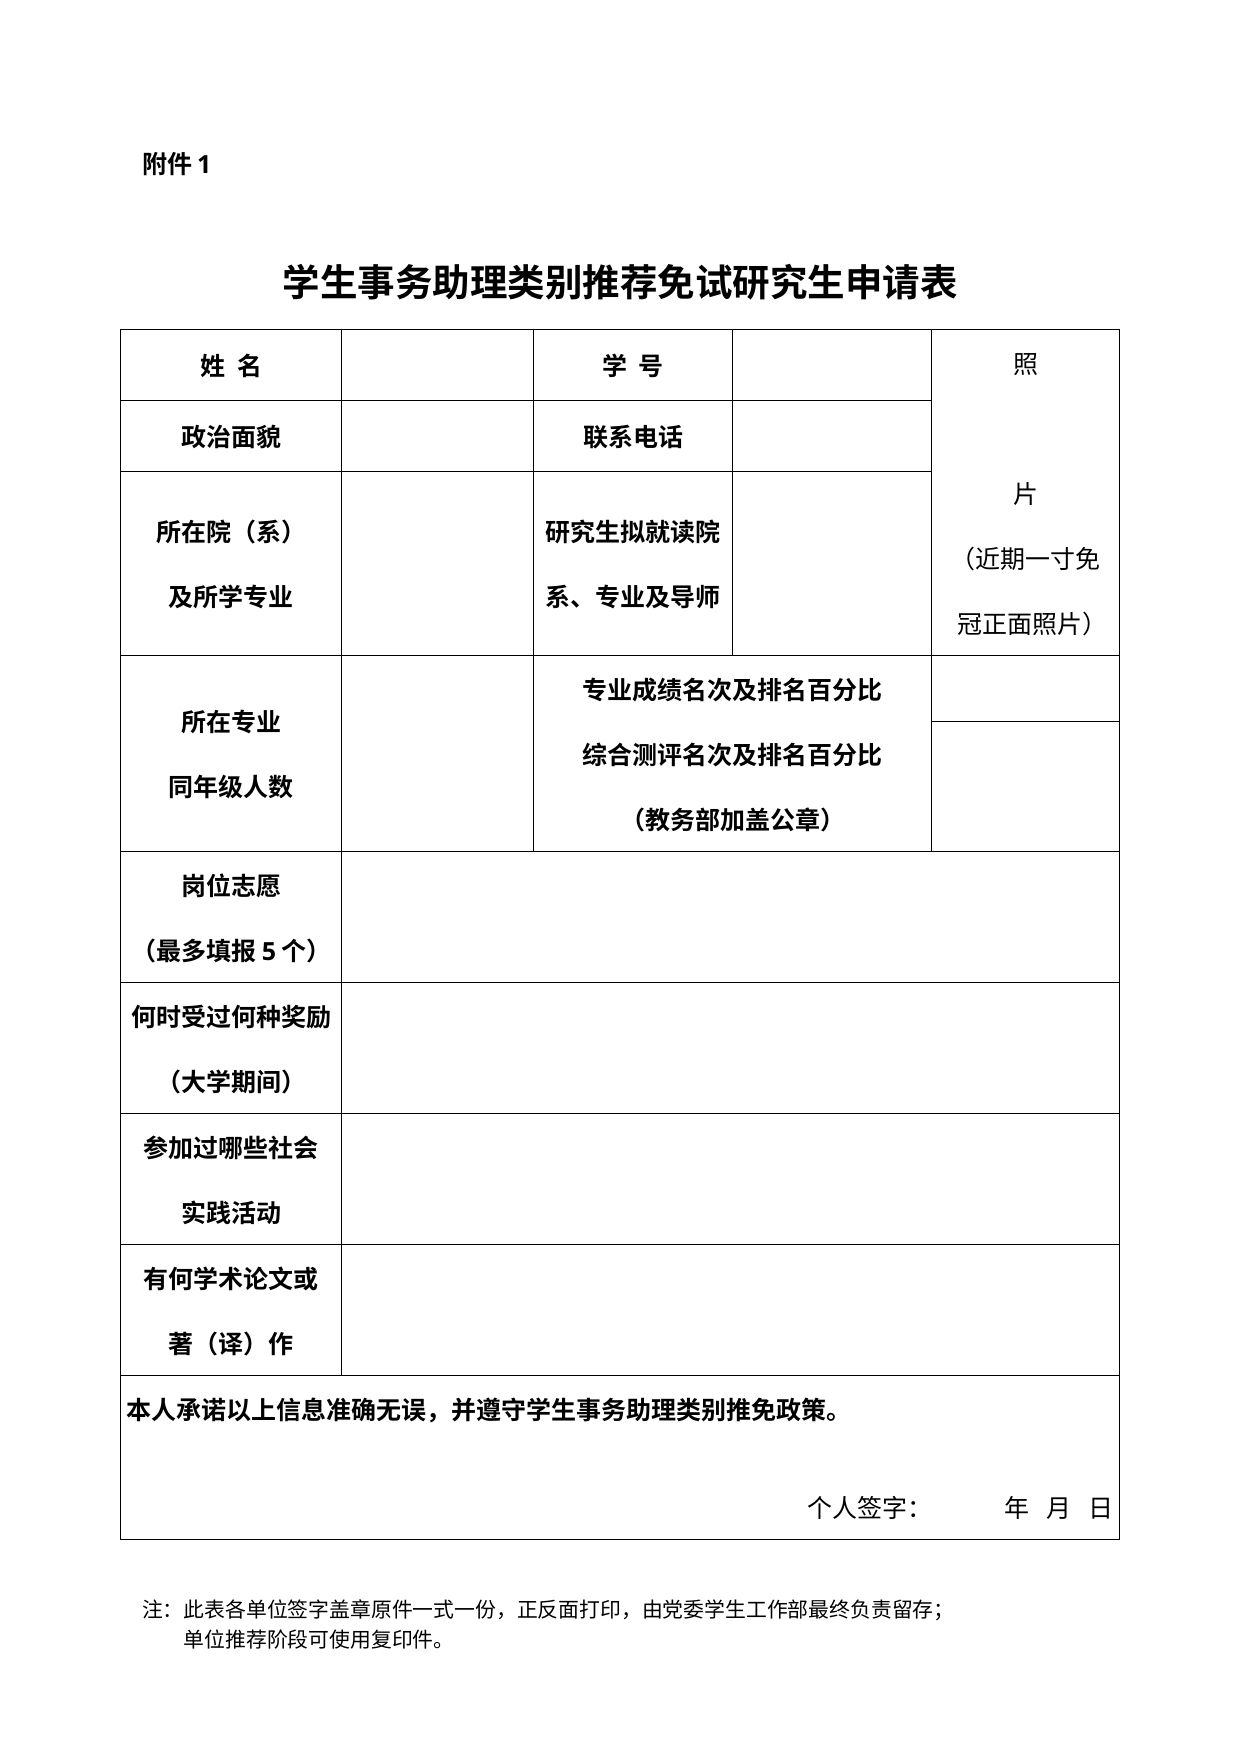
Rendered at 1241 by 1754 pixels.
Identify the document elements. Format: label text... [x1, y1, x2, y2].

table_header 照 片 （近期一寸免 冠正面照片） [932, 330, 1119, 655]
table_cell 研究生拟就读院系、专业及导师 [534, 472, 732, 655]
table_cell [932, 656, 1119, 721]
table_cell 参加过哪些社会 实践活动 [121, 1114, 341, 1244]
table_cell 本人承诺以上信息准确无误，并遵守学生事务助理类别推免政策。 个人签字： 年 月 日 [121, 1376, 1119, 1539]
table_cell 有何学术论文或 著（译）作 [121, 1245, 341, 1375]
table_cell 联系电话 [534, 401, 732, 471]
table_header [342, 330, 533, 400]
table_cell 所在院（系） 及所学专业 [121, 472, 341, 655]
table_header [733, 330, 931, 400]
table_cell [342, 1245, 1119, 1375]
table_cell [342, 401, 533, 471]
table_cell [733, 472, 931, 655]
table_cell 岗位志愿 （最多填报5个） [121, 852, 341, 982]
text 附件1 [142, 130, 1098, 195]
table_cell [932, 722, 1119, 851]
table_cell [733, 401, 931, 471]
table_cell [342, 852, 1119, 982]
table_header 学 号 [534, 330, 732, 400]
table_cell [342, 656, 533, 851]
table_cell 专业成绩名次及排名百分比 综合测评名次及排名百分比 （教务部加盖公章） [534, 656, 931, 851]
table_cell 所在专业 同年级人数 [121, 656, 341, 851]
text 学生事务助理类别推荐免试研究生申请表 [142, 248, 1098, 313]
table_cell [342, 472, 533, 655]
table_cell [342, 1114, 1119, 1244]
table_cell 政治面貌 [121, 401, 341, 471]
table_header 姓 名 [121, 330, 341, 400]
table_cell [342, 983, 1119, 1113]
table_cell 何时受过何种奖励（大学期间） [121, 983, 341, 1113]
